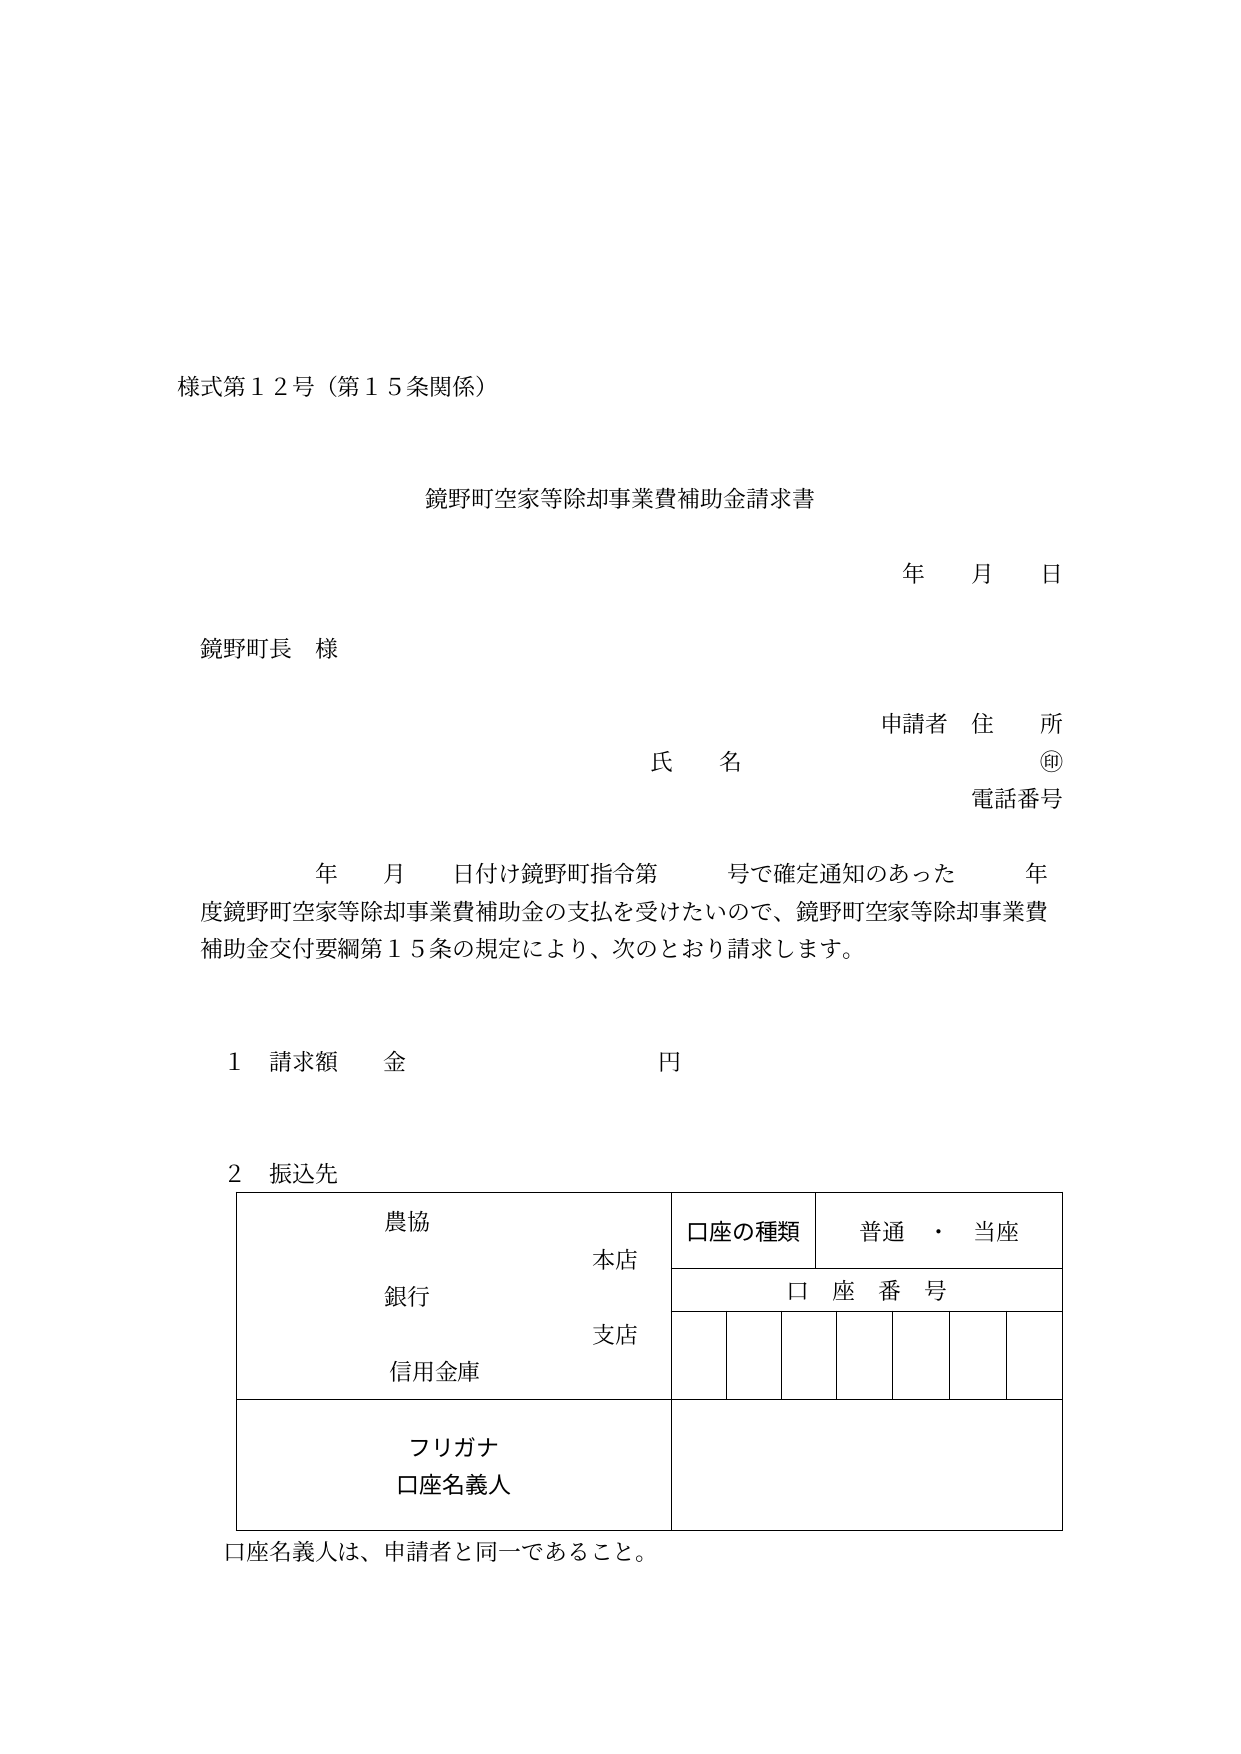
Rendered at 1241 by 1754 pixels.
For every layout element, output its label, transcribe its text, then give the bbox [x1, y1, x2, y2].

table_cell [950, 1312, 1006, 1399]
text ２ 振込先 [177, 1154, 1063, 1192]
table_cell [672, 1312, 726, 1399]
text 鏡野町空家等除却事業費補助金請求書 [177, 479, 1063, 517]
table_cell [727, 1312, 781, 1399]
text 氏 名 ㊞ [177, 742, 1063, 779]
table_cell 口 座 番 号 [672, 1269, 1062, 1311]
text 電話番号 [177, 779, 1063, 817]
table_header 普通 ・ 当座 [816, 1193, 1062, 1268]
table_cell [672, 1400, 1062, 1530]
text １ 請求額 金 円 [177, 1042, 1063, 1079]
table_header 口座の種類 [672, 1193, 815, 1268]
table_cell [837, 1312, 892, 1399]
text 鏡野町長 様 [177, 629, 1063, 667]
table_cell [782, 1312, 836, 1399]
table_cell [893, 1312, 949, 1399]
text 様式第１２号（第１５条関係） [177, 367, 1063, 404]
text 口座名義人は、申請者と同一であること。 [177, 1531, 1063, 1569]
text 年 月 日 [177, 554, 1063, 592]
table_header 農協 本店 銀行 支店 信用金庫 [237, 1193, 671, 1399]
table_cell [1007, 1312, 1062, 1399]
text 年 月 日付け鏡野町指令第 号で確定通知のあった 年度鏡野町空家等除却事業費補助金の支払を受けたいので、鏡野町空家等除却事業費補助金交付要綱第１５条の規定により、次のとおり請求します。 [177, 854, 1063, 967]
text 申請者 住 所 [177, 704, 1063, 742]
table_cell フリガナ 口座名義人 [237, 1400, 671, 1530]
